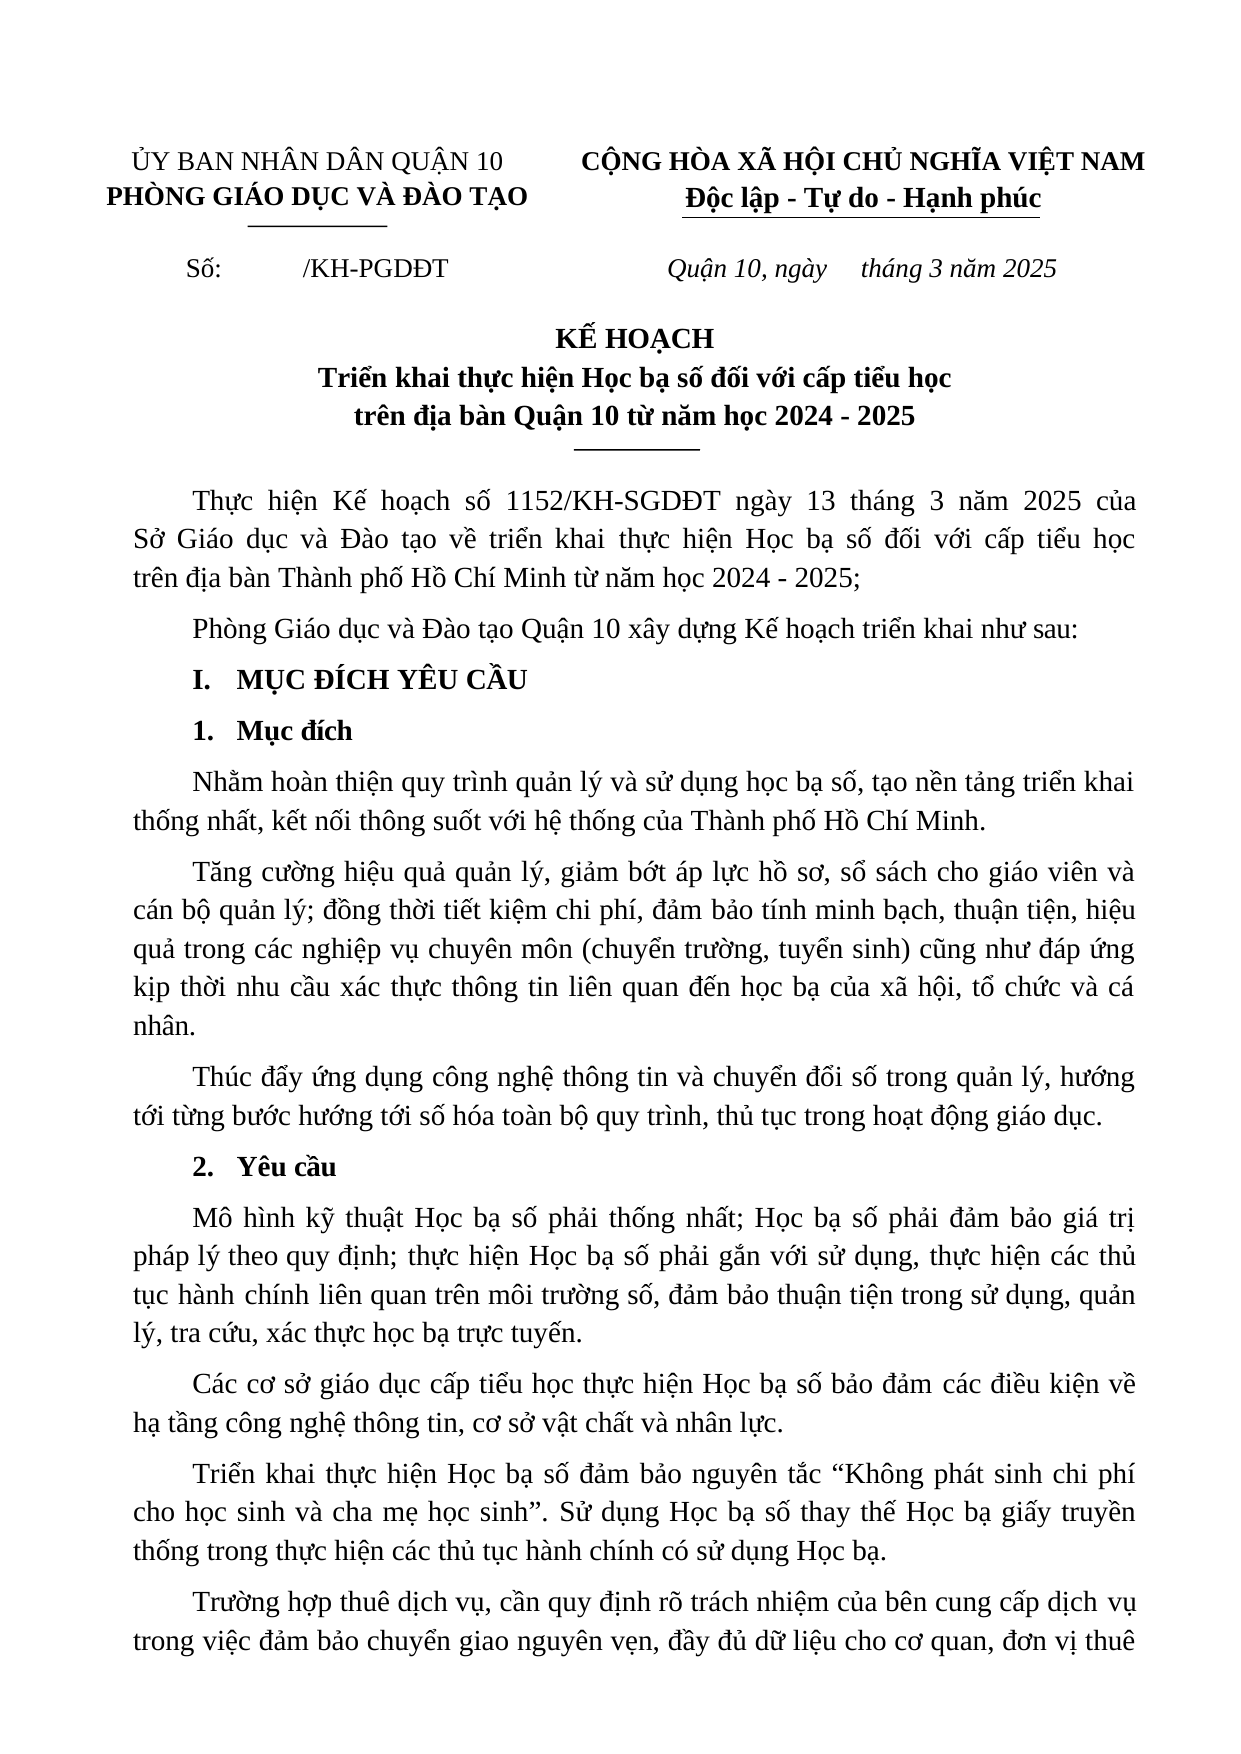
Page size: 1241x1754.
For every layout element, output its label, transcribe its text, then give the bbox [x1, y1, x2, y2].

text Triển khai thực hiện Học bạ số đảm bảo nguyên tắc “Không phát sinh chi phí cho học sinh và cha mẹ học sinh”. Sử dụng Học bạ số thay thế Học bạ giấy truyền thống trong thực hiện các thủ tục hành chính có sử dụng Học bạ. [133, 1456, 1137, 1567]
text Phòng Giáo dục và Đào tạo Quận 10 xây dựng Kế hoạch triển khai như sau: [133, 611, 1137, 645]
text Mô hình kỹ thuật Học bạ số phải thống nhất; Học bạ số phải đảm bảo giá trị pháp lý theo quy định; thực hiện Học bạ số phải gắn với sử dụng, thực hiện các thủ tục hành chính liên quan trên môi trường số, đảm bảo thuận tiện trong sử dụng, quản lý, tra cứu, xác thực học bạ trực tuyến. [133, 1200, 1137, 1349]
table_cell Quận 10, ngày tháng 3 năm 2025 [546, 252, 1181, 288]
subtitle MỤC ĐÍCH YÊU CẦU [133, 662, 1137, 696]
subtitle Yêu cầu [133, 1149, 1137, 1182]
text Các cơ sở giáo dục cấp tiểu học thực hiện Học bạ số bảo đảm các điều kiện về hạ tầng công nghệ thông tin, cơ sở vật chất và nhân lực. [133, 1366, 1137, 1438]
table_cell Số: /KH-PGDĐT [89, 252, 546, 288]
subtitle KẾ HOẠCH [133, 321, 1137, 355]
text Thực hiện Kế hoạch số 1152/KH-SGDĐT ngày 13 tháng 3 năm 2025 của Sở Giáo dục và Đào tạo về triển khai thực hiện Học bạ số đối với cấp tiểu học trên địa bàn Thành phố Hồ Chí Minh từ năm học 2024 - 2025; [133, 483, 1137, 594]
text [133, 1584, 1137, 1656]
text Tăng cường hiệu quả quản lý, giảm bớt áp lực hồ sơ, sổ sách cho giáo viên và cán bộ quản lý; đồng thời tiết kiệm chi phí, đảm bảo tính minh bạch, thuận tiện, hiệu quả trong các nghiệp vụ chuyên môn (chuyển trường, tuyển sinh) cũng như đáp ứng kịp thời nhu cầu xác thực thông tin liên quan đến học bạ của xã hội, tổ chức và cá nhân. [133, 854, 1137, 1042]
text Thúc đẩy ứng dụng công nghệ thông tin và chuyển đổi số trong quản lý, hướng tới từng bước hướng tới số hóa toàn bộ quy trình, thủ tục trong hoạt động giáo dục. [133, 1059, 1137, 1131]
subtitle Triển khai thực hiện Học bạ số đối với cấp tiểu học [133, 360, 1137, 393]
table_header CỘNG HÒA XÃ HỘI CHỦ NGHĨA VIỆT NAM Độc lập - Tự do - Hạnh phúc [546, 145, 1181, 252]
text Nhằm hoàn thiện quy trình quản lý và sử dụng học bạ số, tạo nền tảng triển khai thống nhất, kết nối thông suốt với hệ thống của Thành phố Hồ Chí Minh. [133, 764, 1137, 836]
subtitle Mục đích [133, 713, 1137, 747]
table_header ỦY BAN NHÂN DÂN QUẬN 10 PHÒNG GIÁO DỤC VÀ ĐÀO TẠO [89, 145, 546, 252]
subtitle trên địa bàn Quận 10 từ năm học 2024 - 2025 [133, 398, 1137, 432]
